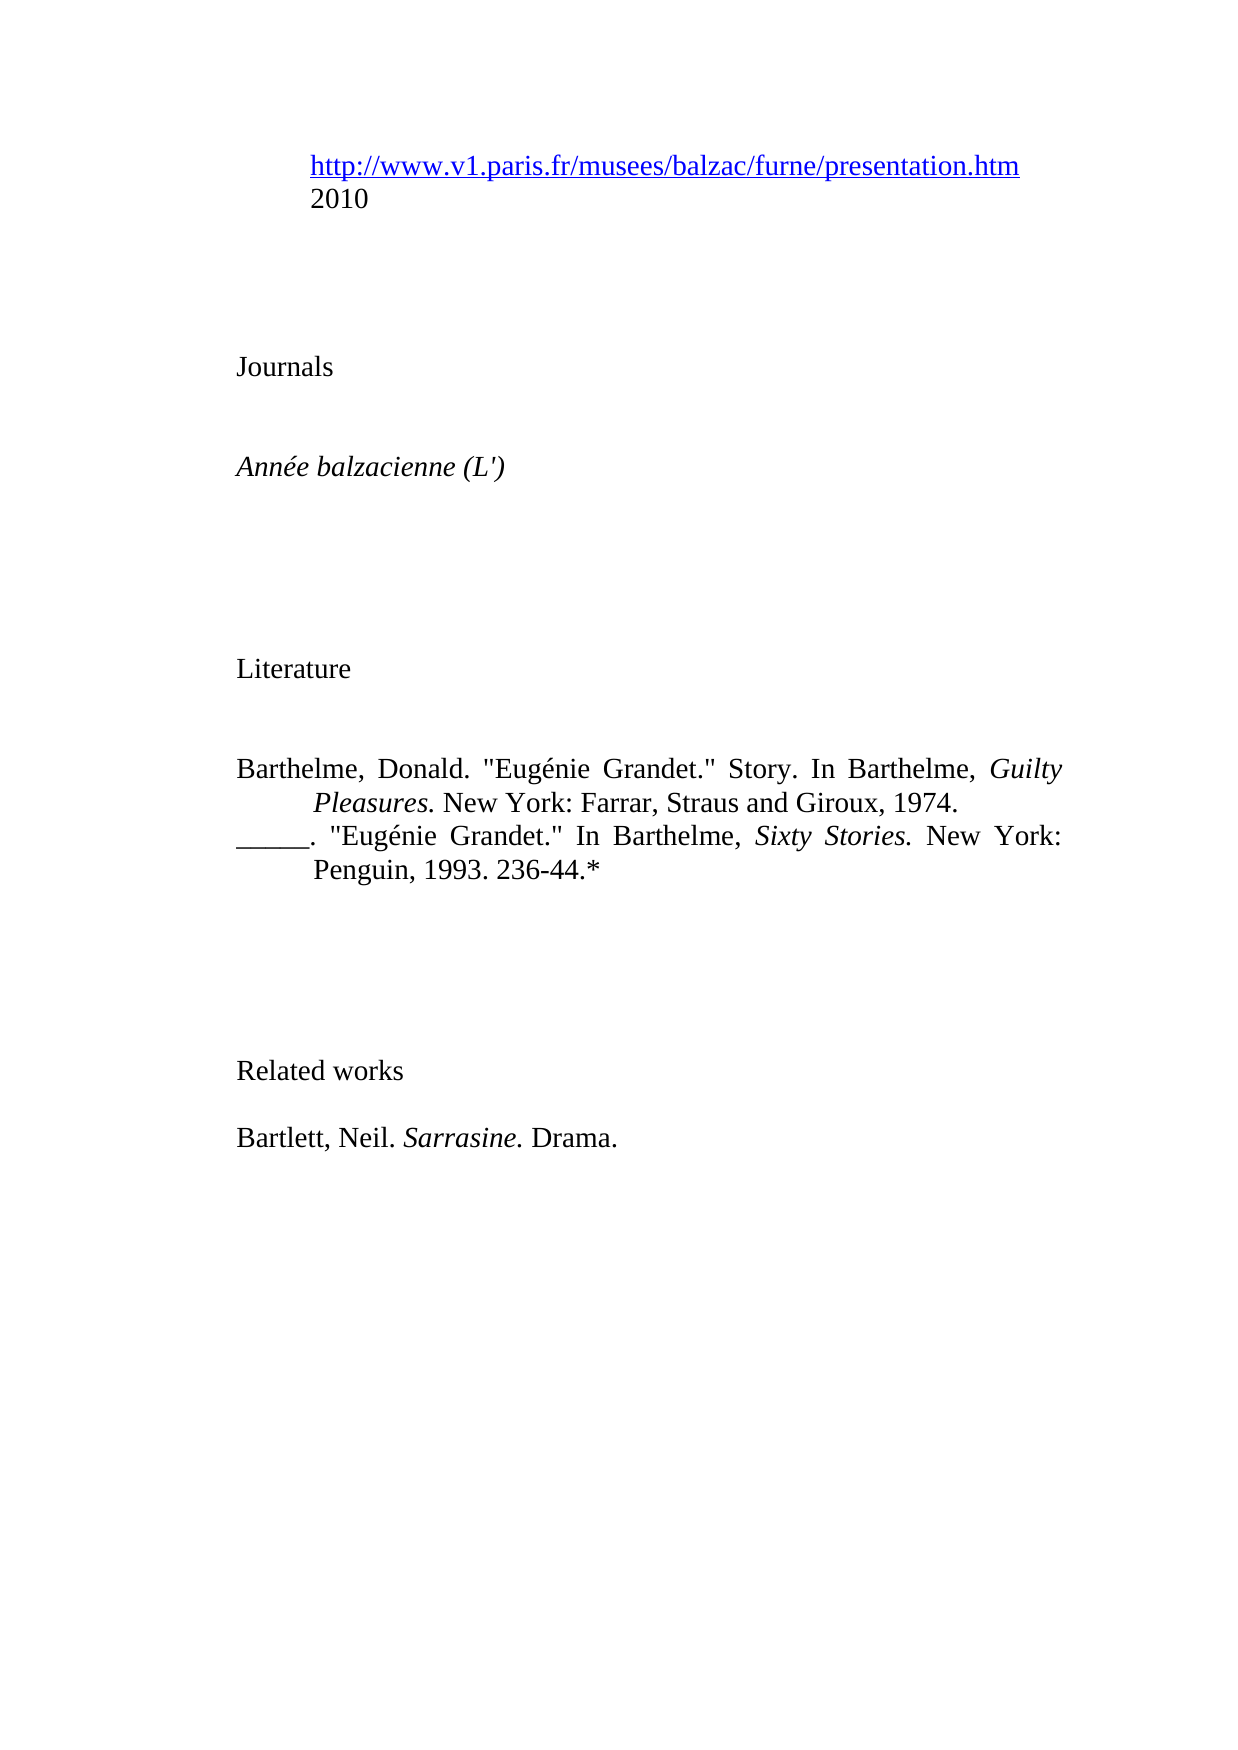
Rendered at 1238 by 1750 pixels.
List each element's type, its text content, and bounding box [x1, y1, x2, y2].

text http://www.v1.paris.fr/musees/balzac/furne/presentation.htm [236, 148, 1062, 181]
text 2010 [236, 181, 1062, 215]
text Literature [236, 651, 1062, 684]
text Barthelme, Donald. "Eugénie Grandet." Story. In Barthelme, Guilty Pleasures. New York: Farrar, Straus and Giroux, 1974. [236, 751, 1062, 818]
text Journals [236, 349, 1062, 382]
text Année balzacienne (L') [236, 449, 1062, 483]
text _____. "Eugénie Grandet." In Barthelme, Sixty Stories. New York: Penguin, 1993. 236-44.* [236, 818, 1062, 886]
text Related works [236, 1053, 1062, 1087]
text Bartlett, Neil. Sarrasine. Drama. [236, 1120, 1062, 1154]
